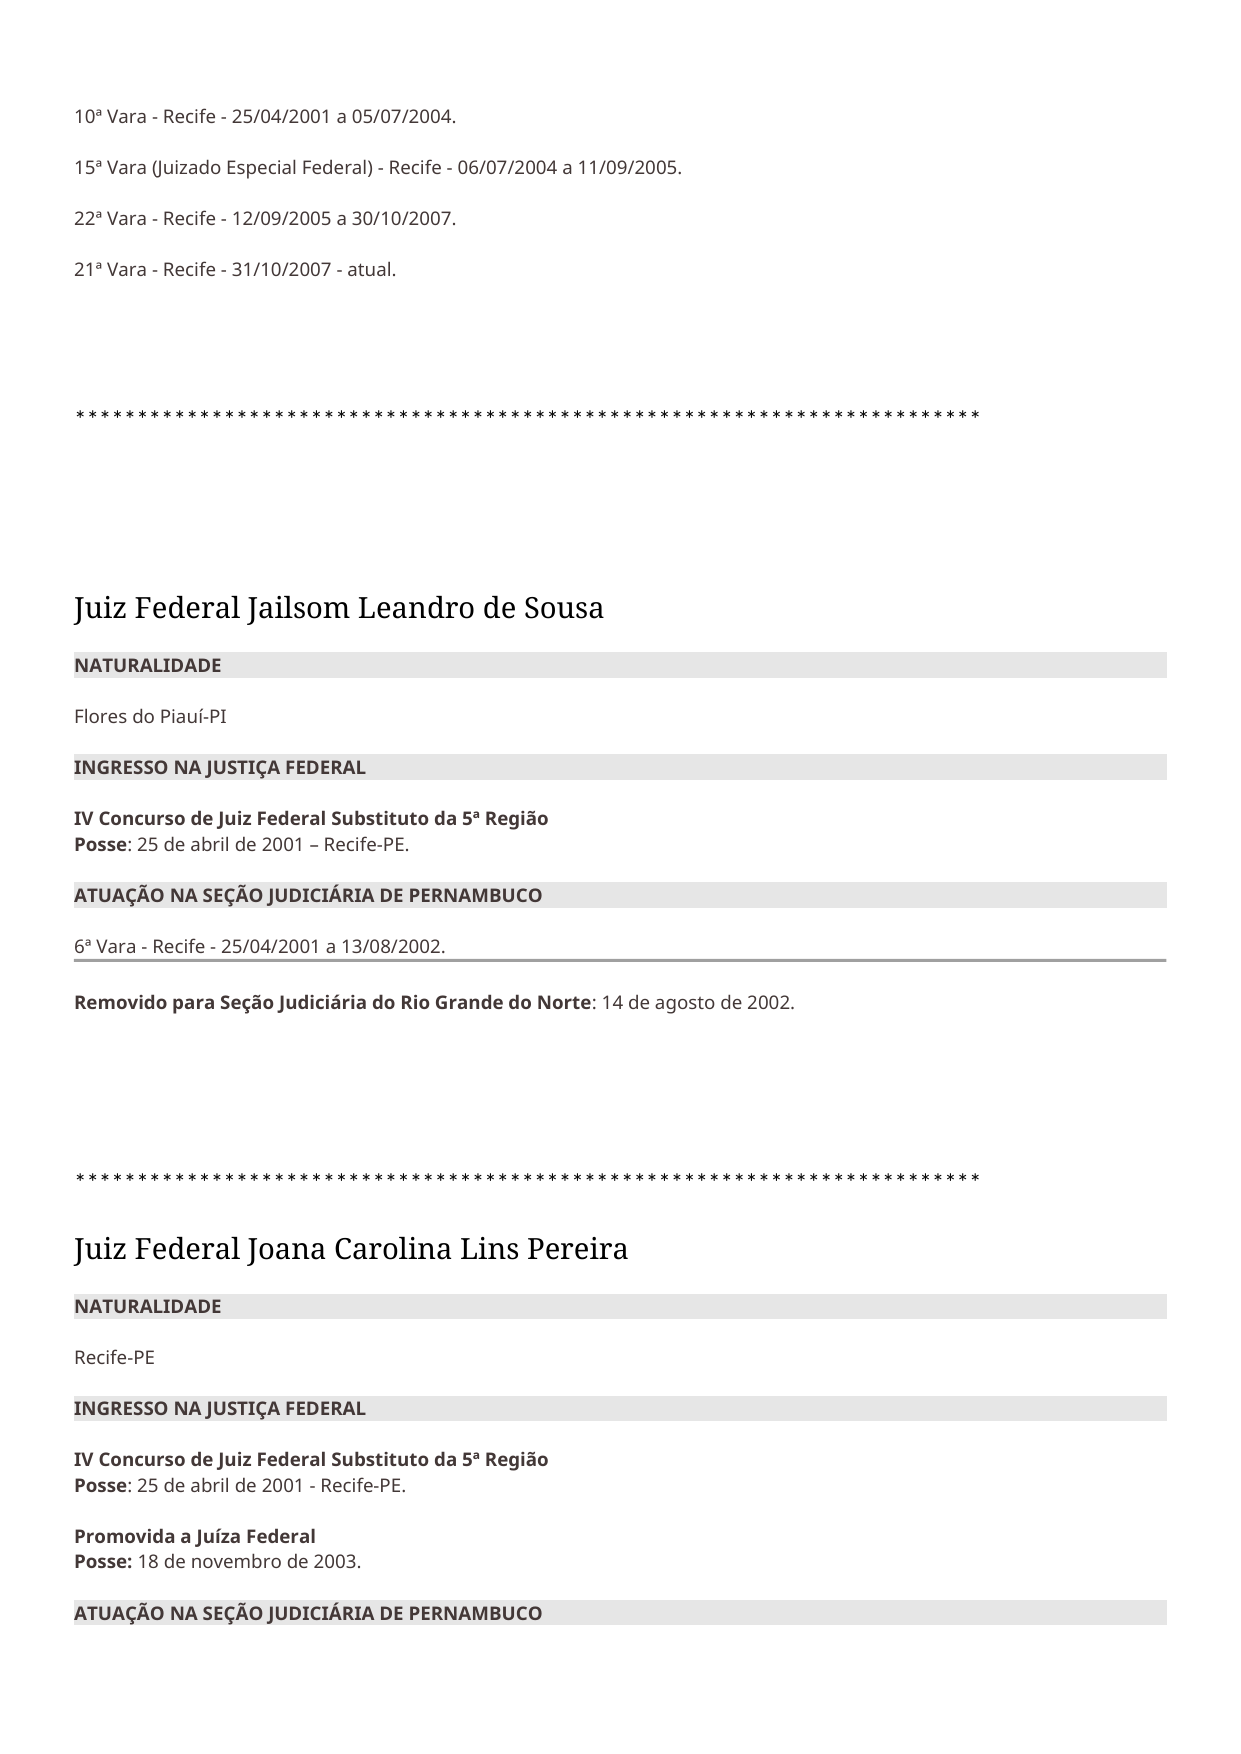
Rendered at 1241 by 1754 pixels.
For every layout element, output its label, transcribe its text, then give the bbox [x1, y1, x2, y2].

text Recife-PE [74, 1319, 1167, 1370]
text IV Concurso de Juiz Federal Substituto da 5ª Região Posse: 25 de abril de 2001 - Recife-PE. Promovida a Juíza Federal Posse: 18 de novembro de 2003. [74, 1447, 1167, 1574]
text Removido para Seção Judiciária do Rio Grande do Norte: 14 de agosto de 2002. [74, 989, 1167, 1015]
text ATUAÇÃO NA SEÇÃO JUDICIÁRIA DE PERNAMBUCO [74, 1600, 1167, 1625]
text Juiz Federal Joana Carolina Lins Pereira [74, 1228, 1167, 1268]
text 6ª Vara - Recife - 25/04/2001 a 13/08/2002. [74, 933, 1167, 958]
text INGRESSO NA JUSTIÇA FEDERAL [74, 1396, 1167, 1421]
text INGRESSO NA JUSTIÇA FEDERAL [74, 754, 1167, 780]
text ************************************************************************* [74, 1167, 1167, 1198]
text ATUAÇÃO NA SEÇÃO JUDICIÁRIA DE PERNAMBUCO [74, 882, 1167, 908]
text Juiz Federal Jailsom Leandro de Sousa [74, 587, 1167, 627]
text ************************************************************************* [74, 404, 1167, 435]
text 10ª Vara - Recife - 25/04/2001 a 05/07/2004. 15ª Vara (Juizado Especial Federal) - Recife - 06/07/2004 a 11/09/2005. 22ª Vara - Recife - 12/09/2005 a 30/10/2007. 21ª Vara - Recife - 31/10/2007 - atual. [74, 103, 1167, 282]
text NATURALIDADE [74, 1294, 1167, 1319]
text Flores do Piauí-PI [74, 678, 1167, 729]
text NATURALIDADE [74, 652, 1167, 678]
text IV Concurso de Juiz Federal Substituto da 5ª Região Posse: 25 de abril de 2001 – Recife-PE. [409, 806, 1167, 857]
